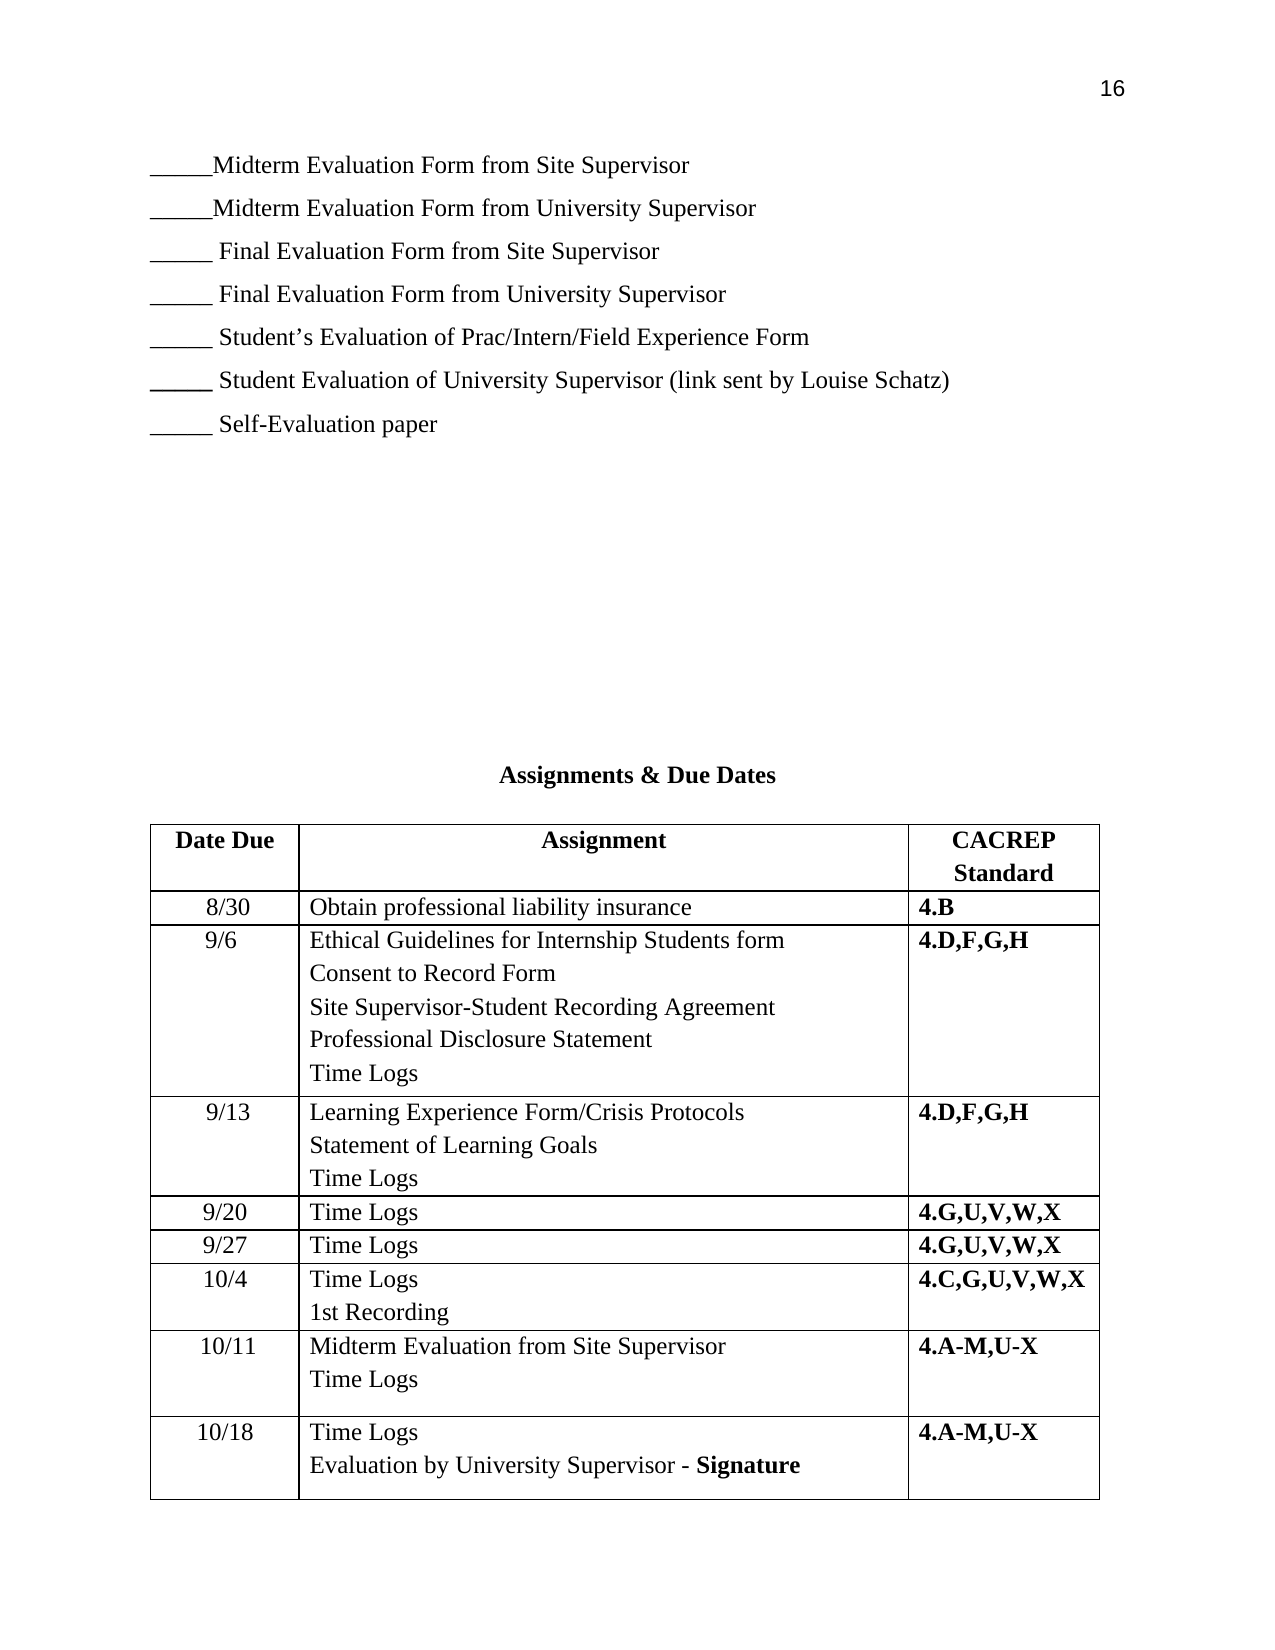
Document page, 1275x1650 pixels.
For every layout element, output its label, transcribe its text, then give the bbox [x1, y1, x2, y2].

table_cell Time Logs [300, 1231, 908, 1263]
table_cell 4.A-M,U-X [909, 1417, 1099, 1499]
table_cell Time Logs [300, 1197, 908, 1229]
table_cell 4.D,F,G,H [909, 926, 1099, 1096]
table_cell 9/13 [151, 1097, 298, 1195]
table_cell 4.A-M,U-X [909, 1331, 1099, 1416]
table_cell 9/6 [151, 926, 298, 1096]
table_cell 10/4 [151, 1264, 298, 1330]
table_cell Midterm Evaluation from Site Supervisor Time Logs [300, 1331, 908, 1416]
text _____Midterm Evaluation Form from University Supervisor [150, 193, 1125, 222]
text _____Midterm Evaluation Form from Site Supervisor [150, 150, 1125, 179]
table_header CACREP Standard [909, 825, 1099, 890]
table_cell 4.G,U,V,W,X [909, 1197, 1099, 1229]
text Assignments & Due Dates [150, 760, 1125, 789]
table_cell Obtain professional liability insurance [300, 892, 908, 924]
text _____ Student’s Evaluation of Prac/Intern/Field Experience Form [150, 322, 1125, 351]
table_cell 9/20 [151, 1197, 298, 1229]
table_cell 4.G,U,V,W,X [909, 1231, 1099, 1263]
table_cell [300, 1417, 908, 1499]
table_cell Time Logs 1st Recording [300, 1264, 908, 1330]
table_cell 8/30 [151, 892, 298, 924]
table_cell 4.B [909, 892, 1099, 924]
text _____ Student Evaluation of University Supervisor (link sent by Louise Schatz) [150, 366, 1125, 394]
table_cell 10/18 [151, 1417, 298, 1499]
table_cell Learning Experience Form/Crisis Protocols Statement of Learning Goals Time Logs [300, 1097, 908, 1195]
table_cell 4.C,G,U,V,W,X [909, 1264, 1099, 1330]
table_cell Ethical Guidelines for Internship Students form Consent to Record Form Site Supervisor-Student Recording Agreement Professional Disclosure Statement Time Logs [300, 926, 908, 1096]
table_header Assignment [300, 825, 908, 890]
table_header Date Due [151, 825, 298, 890]
table_cell 10/11 [151, 1331, 298, 1416]
text _____ Self-Evaluation paper [150, 409, 1125, 437]
table_cell 9/27 [151, 1231, 298, 1263]
text _____ Final Evaluation Form from Site Supervisor [150, 236, 1125, 265]
text _____ Final Evaluation Form from University Supervisor [150, 279, 1125, 308]
table_cell 4.D,F,G,H [909, 1097, 1099, 1195]
